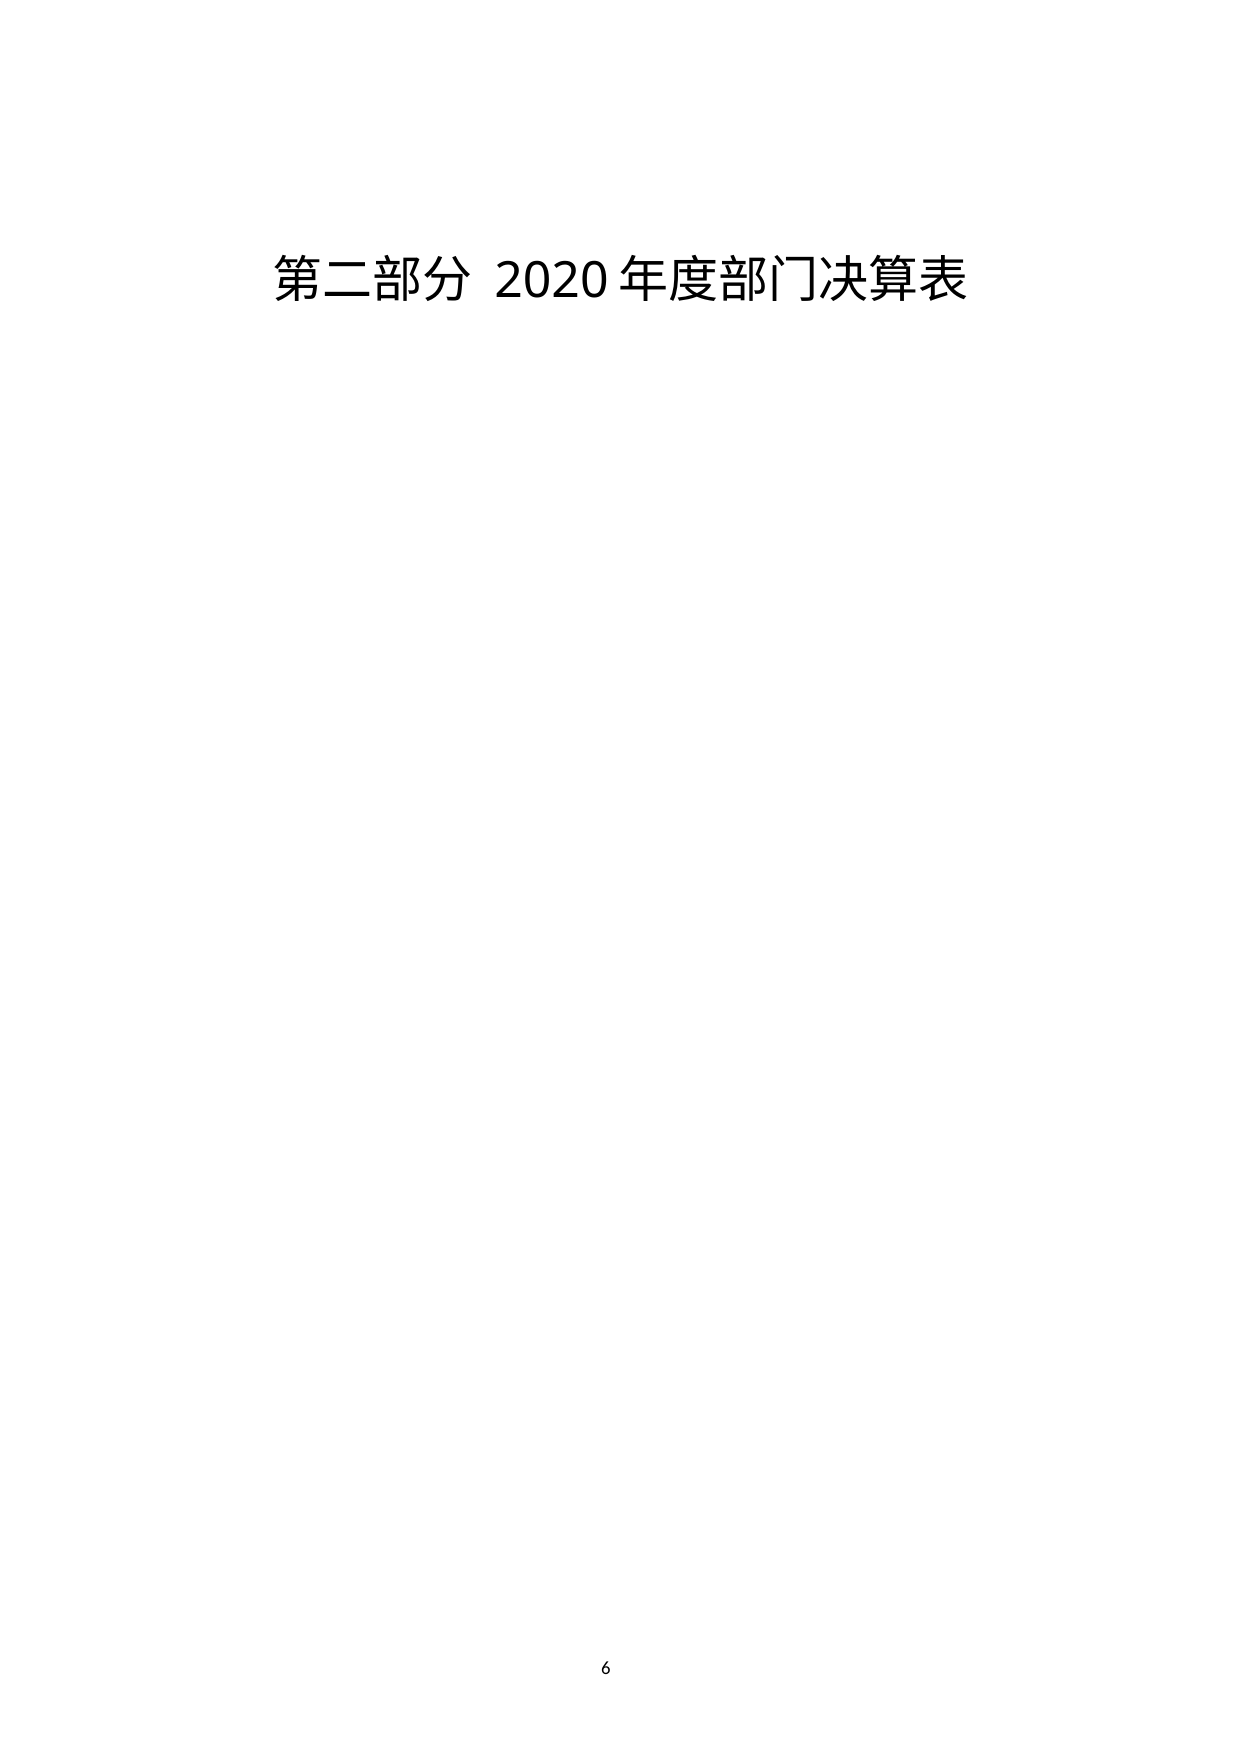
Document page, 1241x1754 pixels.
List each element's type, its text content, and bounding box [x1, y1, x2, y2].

text 第二部分 2020年度部门决算表 [187, 227, 1053, 324]
